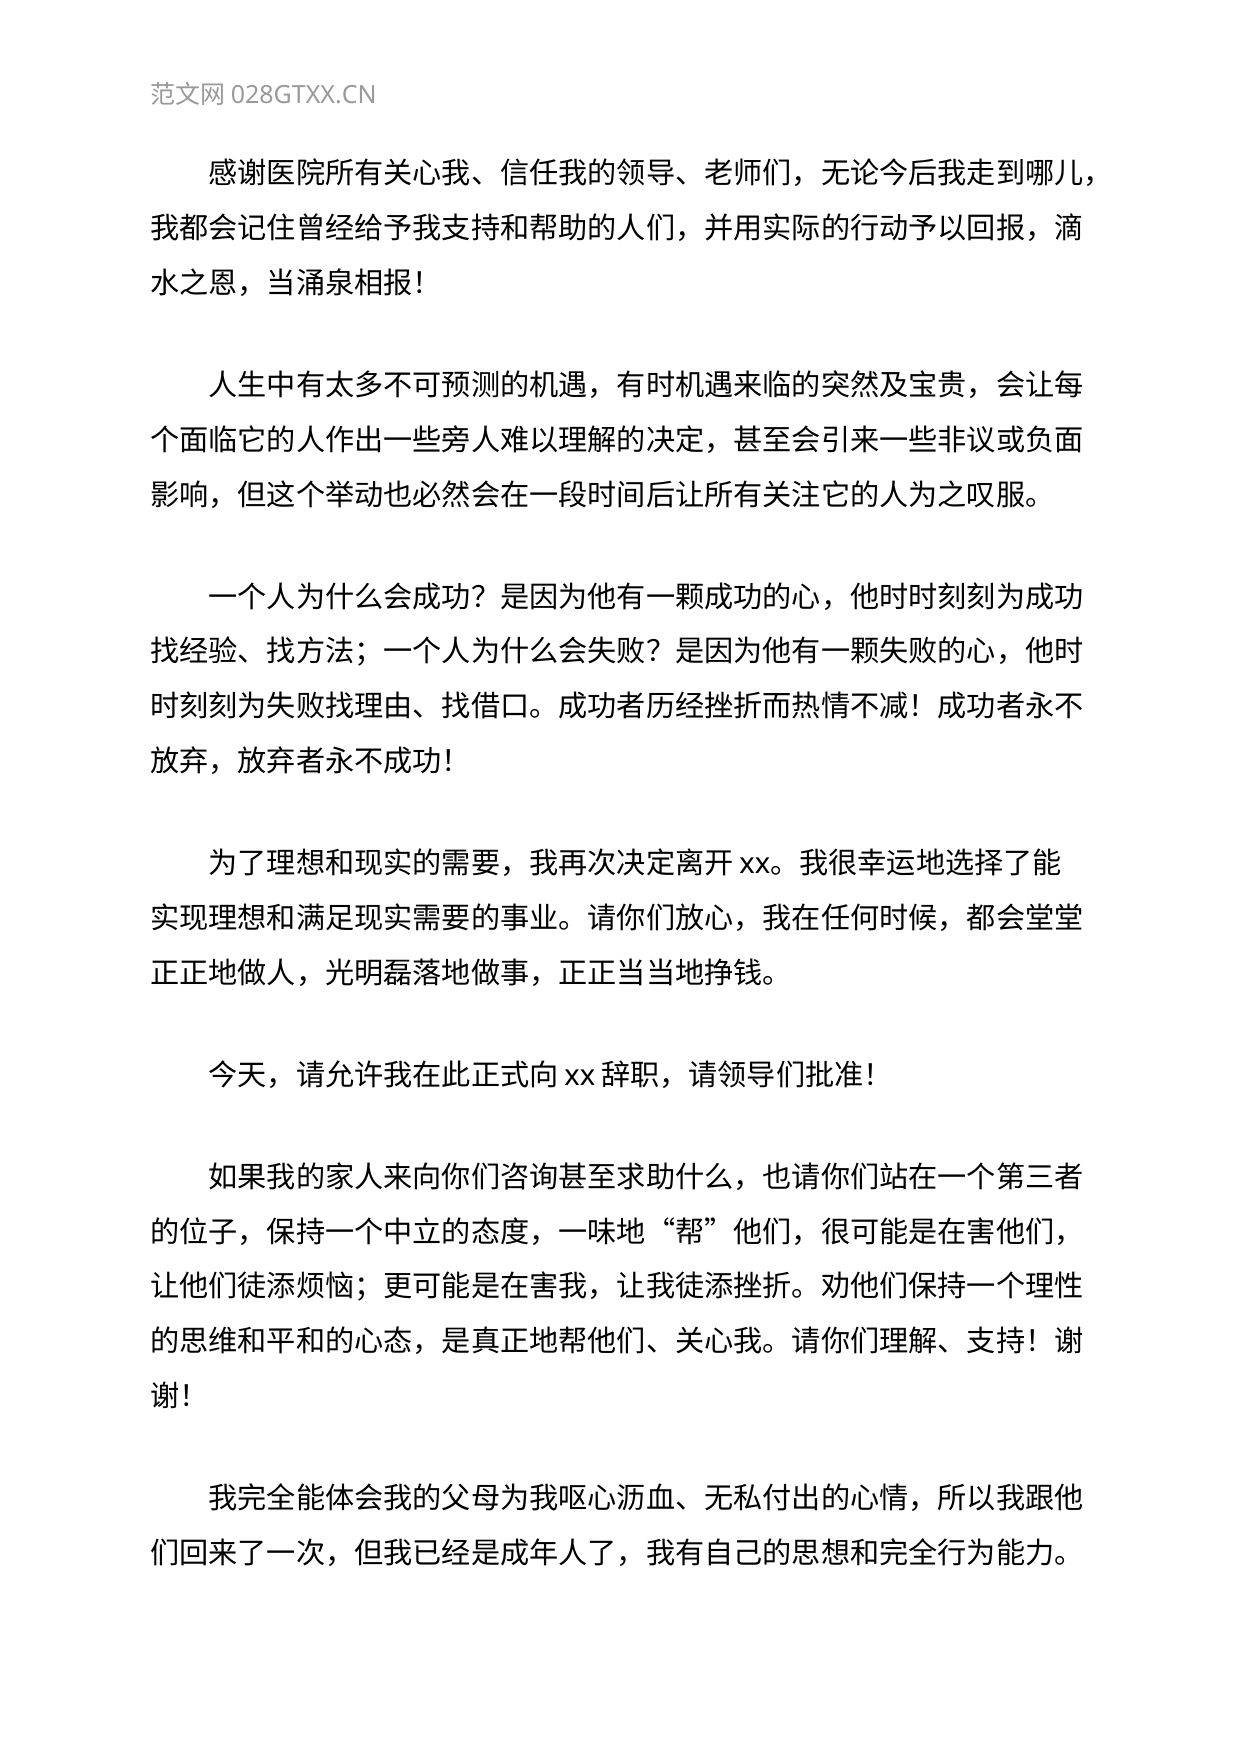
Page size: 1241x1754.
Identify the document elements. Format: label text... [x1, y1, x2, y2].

text 人生中有太多不可预测的机遇，有时机遇来临的突然及宝贵，会让每个面临它的人作出一些旁人难以理解的决定，甚至会引来一些非议或负面影响，但这个举动也必然会在一段时间后让所有关注它的人为之叹服。 [150, 362, 1090, 514]
text 为了理想和现实的需要，我再次决定离开xx。我很幸运地选择了能实现理想和满足现实需要的事业。请你们放心，我在任何时候，都会堂堂正正地做人，光明磊落地做事，正正当当地挣钱。 [150, 839, 1090, 992]
text 一个人为什么会成功？是因为他有一颗成功的心，他时时刻刻为成功找经验、找方法；一个人为什么会失败？是因为他有一颗失败的心，他时时刻刻为失败找理由、找借口。成功者历经挫折而热情不减！成功者永不放弃，放弃者永不成功！ [150, 573, 1090, 780]
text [150, 1474, 1090, 1572]
text 感谢医院所有关心我、信任我的领导、老师们，无论今后我走到哪儿，我都会记住曾经给予我支持和帮助的人们，并用实际的行动予以回报，滴水之恩，当涌泉相报！ [150, 150, 1090, 302]
text 如果我的家人来向你们咨询甚至求助什么，也请你们站在一个第三者的位子，保持一个中立的态度，一味地“帮”他们，很可能是在害他们，让他们徒添烦恼；更可能是在害我，让我徒添挫折。劝他们保持一个理性的思维和平和的心态，是真正地帮他们、关心我。请你们理解、支持！谢谢！ [150, 1153, 1090, 1415]
text 今天，请允许我在此正式向xx辞职，请领导们批准！ [150, 1051, 1090, 1094]
